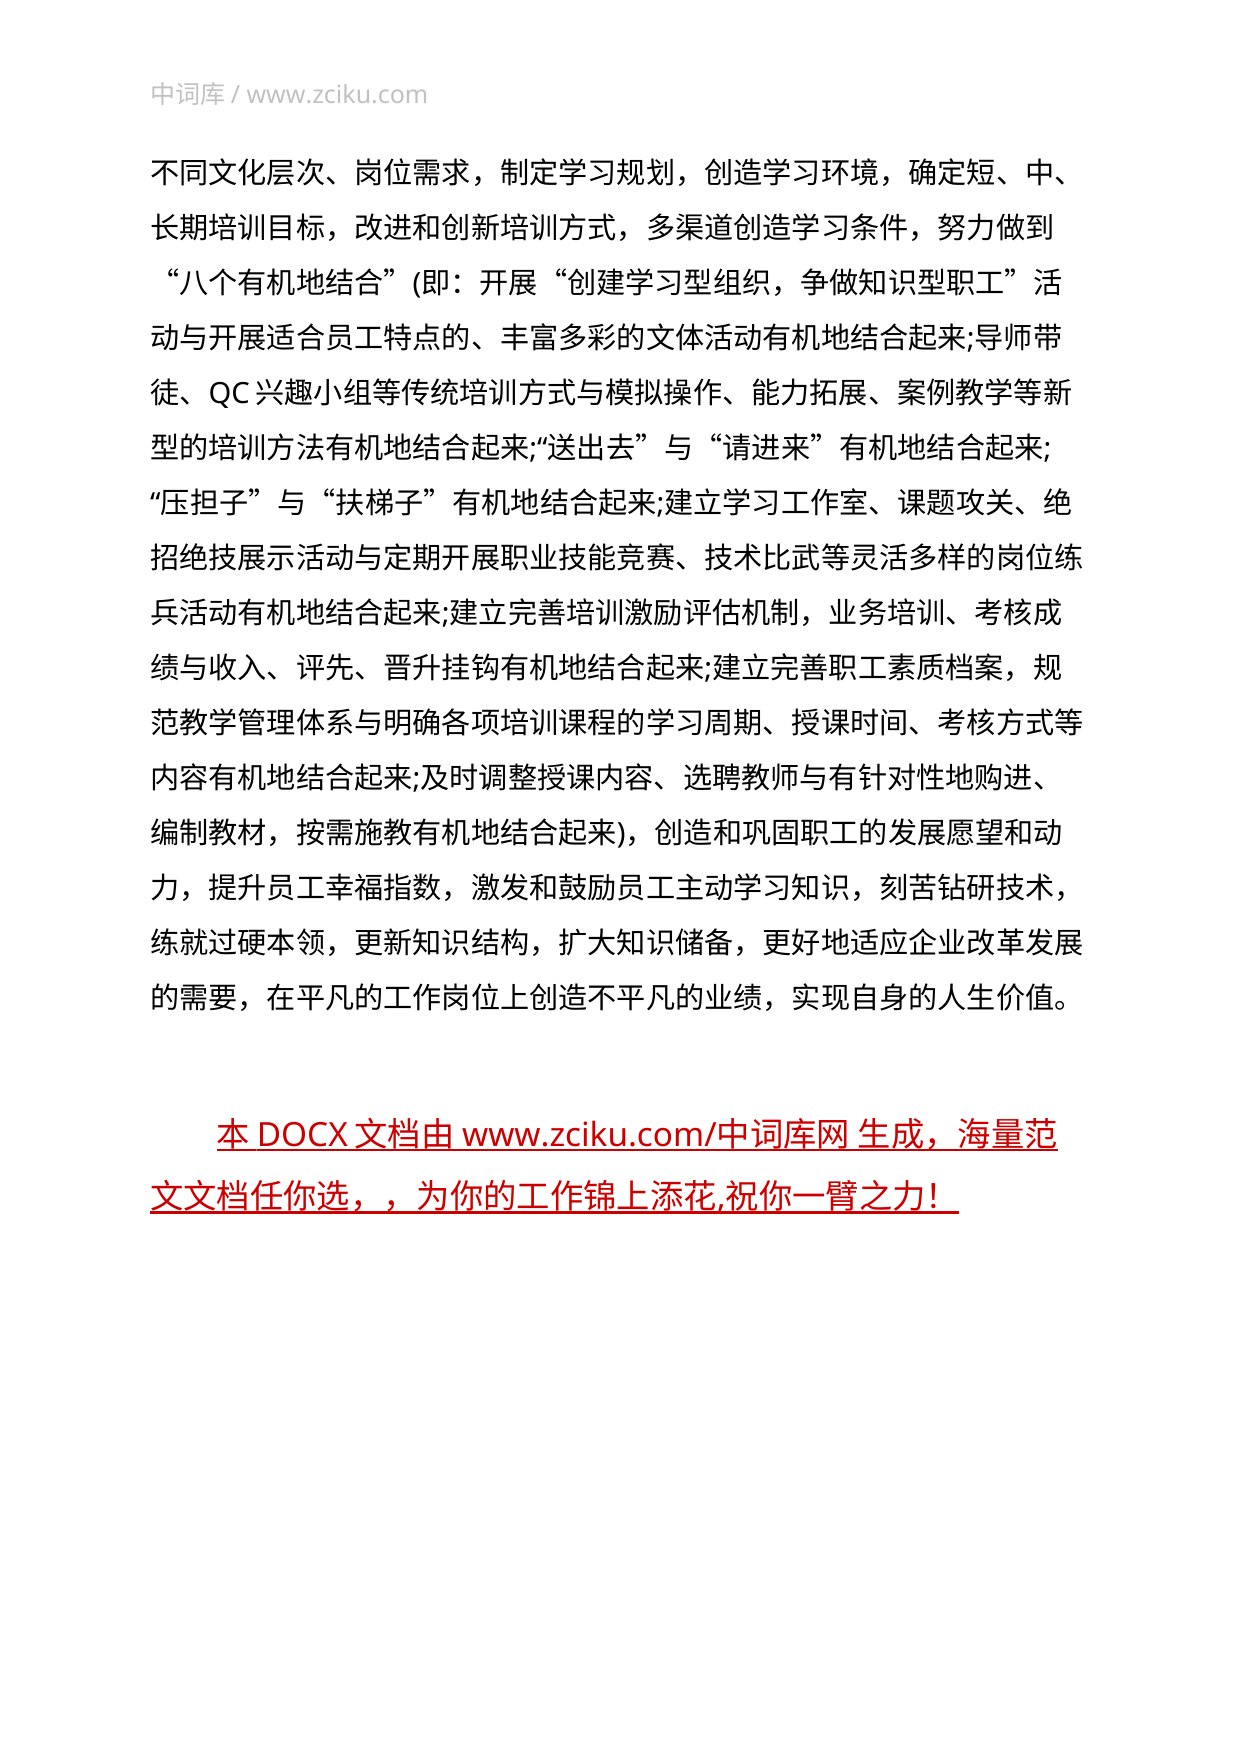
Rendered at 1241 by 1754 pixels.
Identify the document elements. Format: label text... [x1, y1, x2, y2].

text 本DOCX文档由 www.zciku.com/中词库网 生成，海量范文文档任你选，，为你的工作锦上添花,祝你一臂之力！ [150, 1107, 1090, 1219]
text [150, 150, 1090, 1017]
